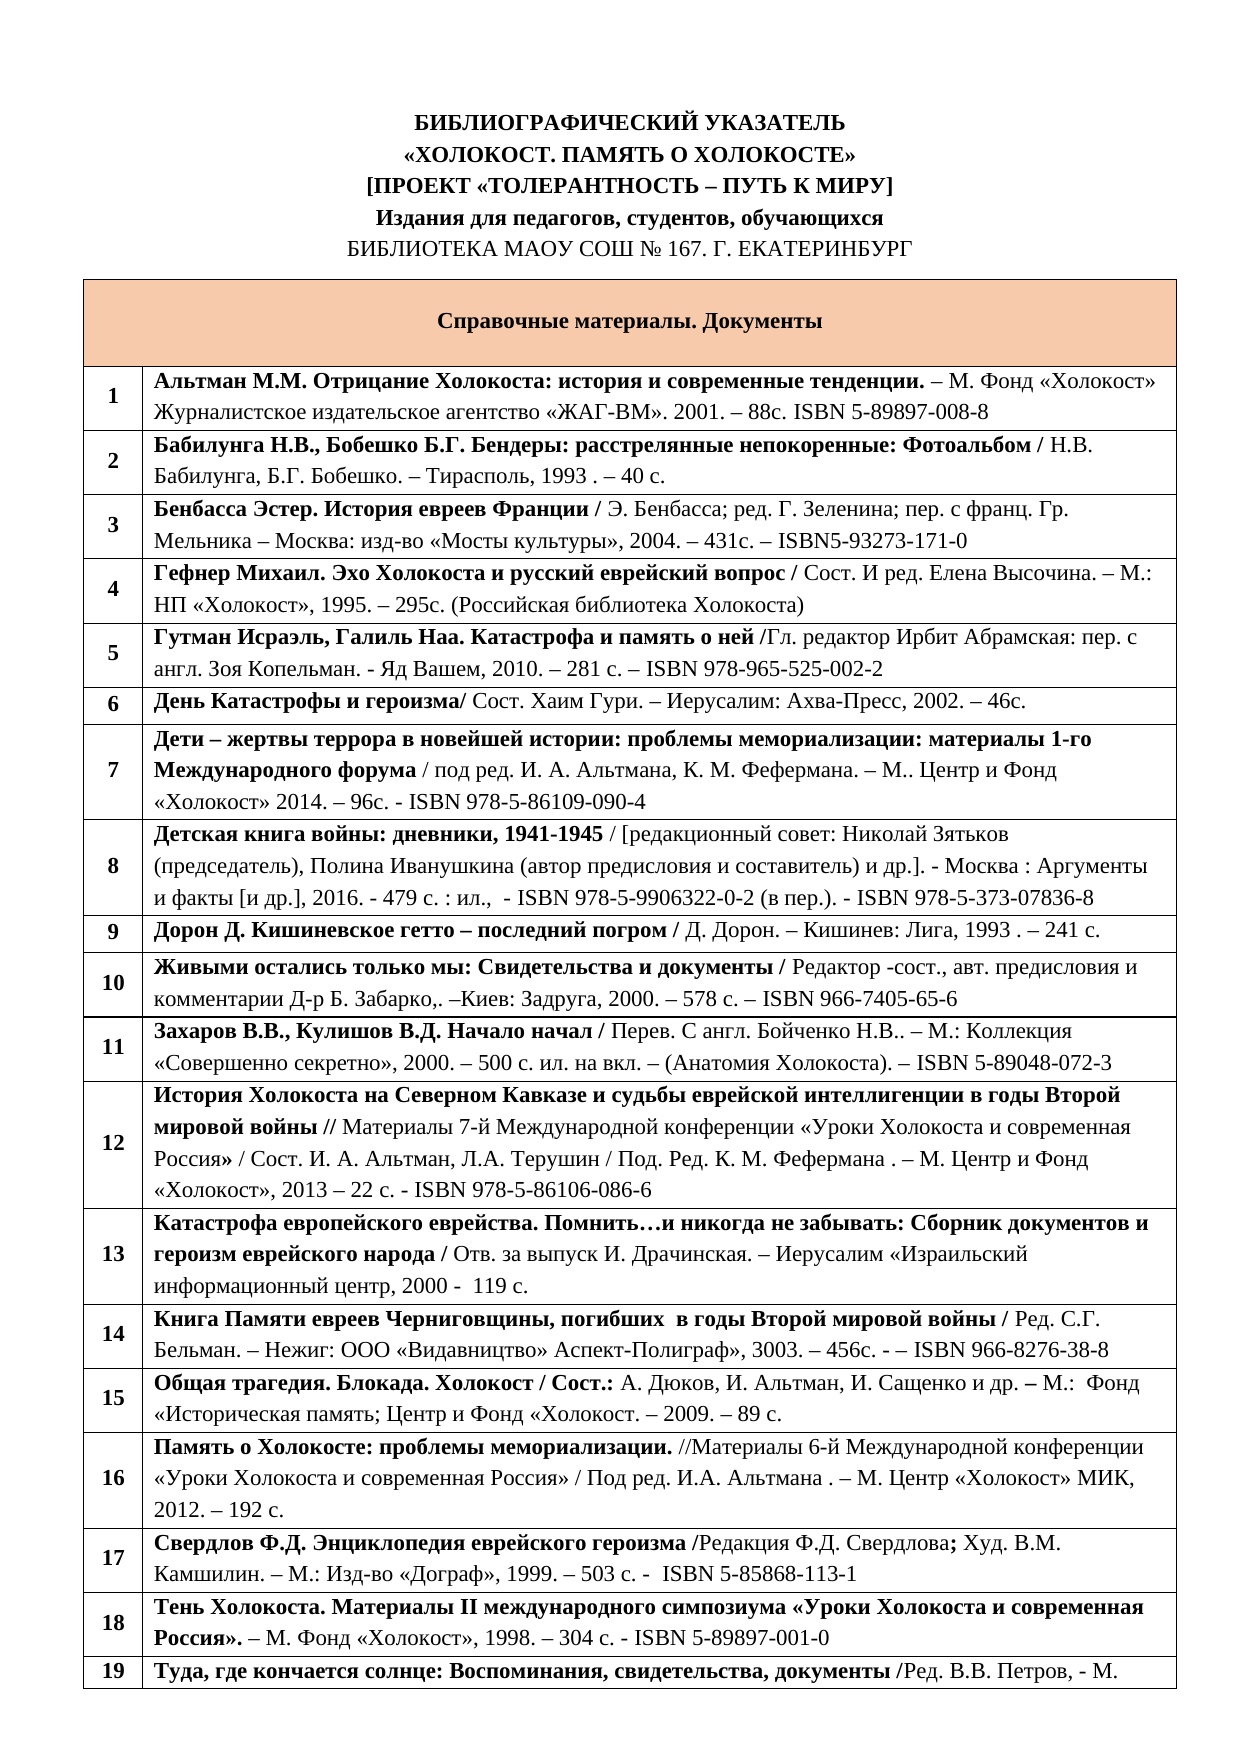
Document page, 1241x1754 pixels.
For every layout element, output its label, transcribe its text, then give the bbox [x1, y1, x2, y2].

table_cell 11 [84, 1018, 142, 1081]
table_cell Бенбасса Эстер. История евреев Франции / Э. Бенбасса; ред. Г. Зеленина; пер. с франц. Гр. Мельника – Москва: изд-во «Мосты культуры», 2004. – 431с. – ISBN5-93273-171-0 [143, 495, 1176, 558]
table_cell Катастрофа европейского еврейства. Помнить…и никогда не забывать: Сборник документов и героизм еврейского народа / Отв. за выпуск И. Драчинская. – Иерусалим «Израильский информационный центр, 2000 - 119 с. [143, 1209, 1176, 1303]
table_cell 12 [84, 1082, 142, 1208]
table_cell 6 [84, 688, 142, 724]
table_cell 15 [84, 1369, 142, 1432]
table_header БИБЛИОГРАФИЧЕСКИЙ УКАЗАТЕЛЬ «ХОЛОКОСТ. ПАМЯТЬ О ХОЛОКОСТЕ» [ПРОЕКТ «ТОЛЕРАНТНОСТЬ – ПУТЬ К МИРУ] Издания для педагогов, студентов, обучающихся БИБЛИОТЕКА МАОУ СОШ № 167. Г. ЕКАТЕРИНБУРГ [84, 97, 1176, 279]
table_cell 3 [84, 495, 142, 558]
table_cell Тень Холокоста. Материалы II международного симпозиума «Уроки Холокоста и современная Россия». – М. Фонд «Холокост», 1998. – 304 с. - ISBN 5-89897-001-0 [143, 1593, 1176, 1656]
table_cell Свердлов Ф.Д. Энциклопедия еврейского героизма /Редакция Ф.Д. Свердлова; Худ. В.М. Камшилин. – М.: Изд-во «Дограф», 1999. – 503 с. - ISBN 5-85868-113-1 [143, 1529, 1176, 1592]
table_cell Захаров В.В., Кулишов В.Д. Начало начал / Перев. С англ. Бойченко Н.В.. – М.: Коллекция «Совершенно секретно», 2000. – 500 с. ил. на вкл. – (Анатомия Холокоста). – ISBN 5-89048-072-3 [143, 1018, 1176, 1081]
table_cell 9 [84, 916, 142, 952]
table_cell 18 [84, 1593, 142, 1656]
table_cell 5 [84, 624, 142, 687]
table_cell История Холокоста на Северном Кавказе и судьбы еврейской интеллигенции в годы Второй мировой войны // Материалы 7-й Международной конференции «Уроки Холокоста и современная Россия» / Сост. И. А. Альтман, Л.А. Терушин / Под. Ред. К. М. Фефермана . – М. Центр и Фонд «Холокост», 2013 – 22 с. - ISBN 978-5-86106-086-6 [143, 1082, 1176, 1208]
table_cell 7 [84, 725, 142, 819]
table_cell Справочные материалы. Документы [84, 280, 1176, 366]
table_cell Альтман М.М. Отрицание Холокоста: история и современные тенденции. – М. Фонд «Холокост» Журналистское издательское агентство «ЖАГ-ВМ». 2001. – 88с. ISBN 5-89897-008-8 [143, 367, 1176, 430]
table_cell 10 [84, 953, 142, 1016]
table_cell 13 [84, 1209, 142, 1303]
table_cell 19 [84, 1657, 142, 1688]
table_cell Память о Холокосте: проблемы мемориализации. //Материалы 6-й Международной конференции «Уроки Холокоста и современная Россия» / Под ред. И.А. Альтмана . – М. Центр «Холокост» МИК, 2012. – 192 с. [143, 1433, 1176, 1528]
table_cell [143, 1657, 1176, 1688]
table_cell 2 [84, 431, 142, 494]
table_cell 16 [84, 1433, 142, 1528]
table_cell Гутман Исраэль, Галиль Наа. Катастрофа и память о ней /Гл. редактор Ирбит Абрамская: пер. с англ. Зоя Копельман. - Яд Вашем, 2010. – 281 с. – ISBN 978-965-525-002-2 [143, 624, 1176, 687]
table_cell 14 [84, 1305, 142, 1368]
table_cell День Катастрофы и героизма/ Сост. Хаим Гури. – Иерусалим: Ахва-Пресс, 2002. – 46с. [143, 688, 1176, 724]
table_cell 1 [84, 367, 142, 430]
table_cell Дорон Д. Кишиневское гетто – последний погром / Д. Дорон. – Кишинев: Лига, 1993 . – 241 с. [143, 916, 1176, 952]
table_cell Детская книга войны: дневники, 1941-1945 / [редакционный совет: Николай Зятьков (председатель), Полина Иванушкина (автор предисловия и составитель) и др.]. - Москва : Аргументы и факты [и др.], 2016. - 479 с. : ил., - ISBN 978-5-9906322-0-2 (в пер.). - ISBN 978-5-373-07836-8 [143, 820, 1176, 915]
table_cell 8 [84, 820, 142, 915]
table_cell 17 [84, 1529, 142, 1592]
table_cell Дети – жертвы террора в новейшей истории: проблемы мемориализации: материалы 1-го Международного форума / под ред. И. А. Альтмана, К. М. Фефермана. – М.. Центр и Фонд «Холокост» 2014. – 96с. - ISBN 978-5-86109-090-4 [143, 725, 1176, 819]
table_cell Бабилунга Н.В., Бобешко Б.Г. Бендеры: расстрелянные непокоренные: Фотоальбом / Н.В. Бабилунга, Б.Г. Бобешко. – Тирасполь, 1993 . – 40 с. [143, 431, 1176, 494]
table_cell Общая трагедия. Блокада. Холокост / Сост.: А. Дюков, И. Альтман, И. Сащенко и др. – М.: Фонд «Историческая память; Центр и Фонд «Холокост. – 2009. – 89 с. [143, 1369, 1176, 1432]
table_cell Книга Памяти евреев Черниговщины, погибших в годы Второй мировой войны / Ред. С.Г. Бельман. – Нежиг: ООО «Видавництво» Аспект-Полиграф», 3003. – 456с. - – ISBN 966-8276-38-8 [143, 1305, 1176, 1368]
table_cell Гефнер Михаил. Эхо Холокоста и русский еврейский вопрос / Сост. И ред. Елена Высочина. – М.: НП «Холокост», 1995. – 295с. (Российская библиотека Холокоста) [143, 559, 1176, 622]
table_cell Живыми остались только мы: Свидетельства и документы / Редактор -сост., авт. предисловия и комментарии Д-р Б. Забарко,. –Киев: Задруга, 2000. – 578 с. – ISBN 966-7405-65-6 [143, 953, 1176, 1016]
table_cell 4 [84, 559, 142, 622]
